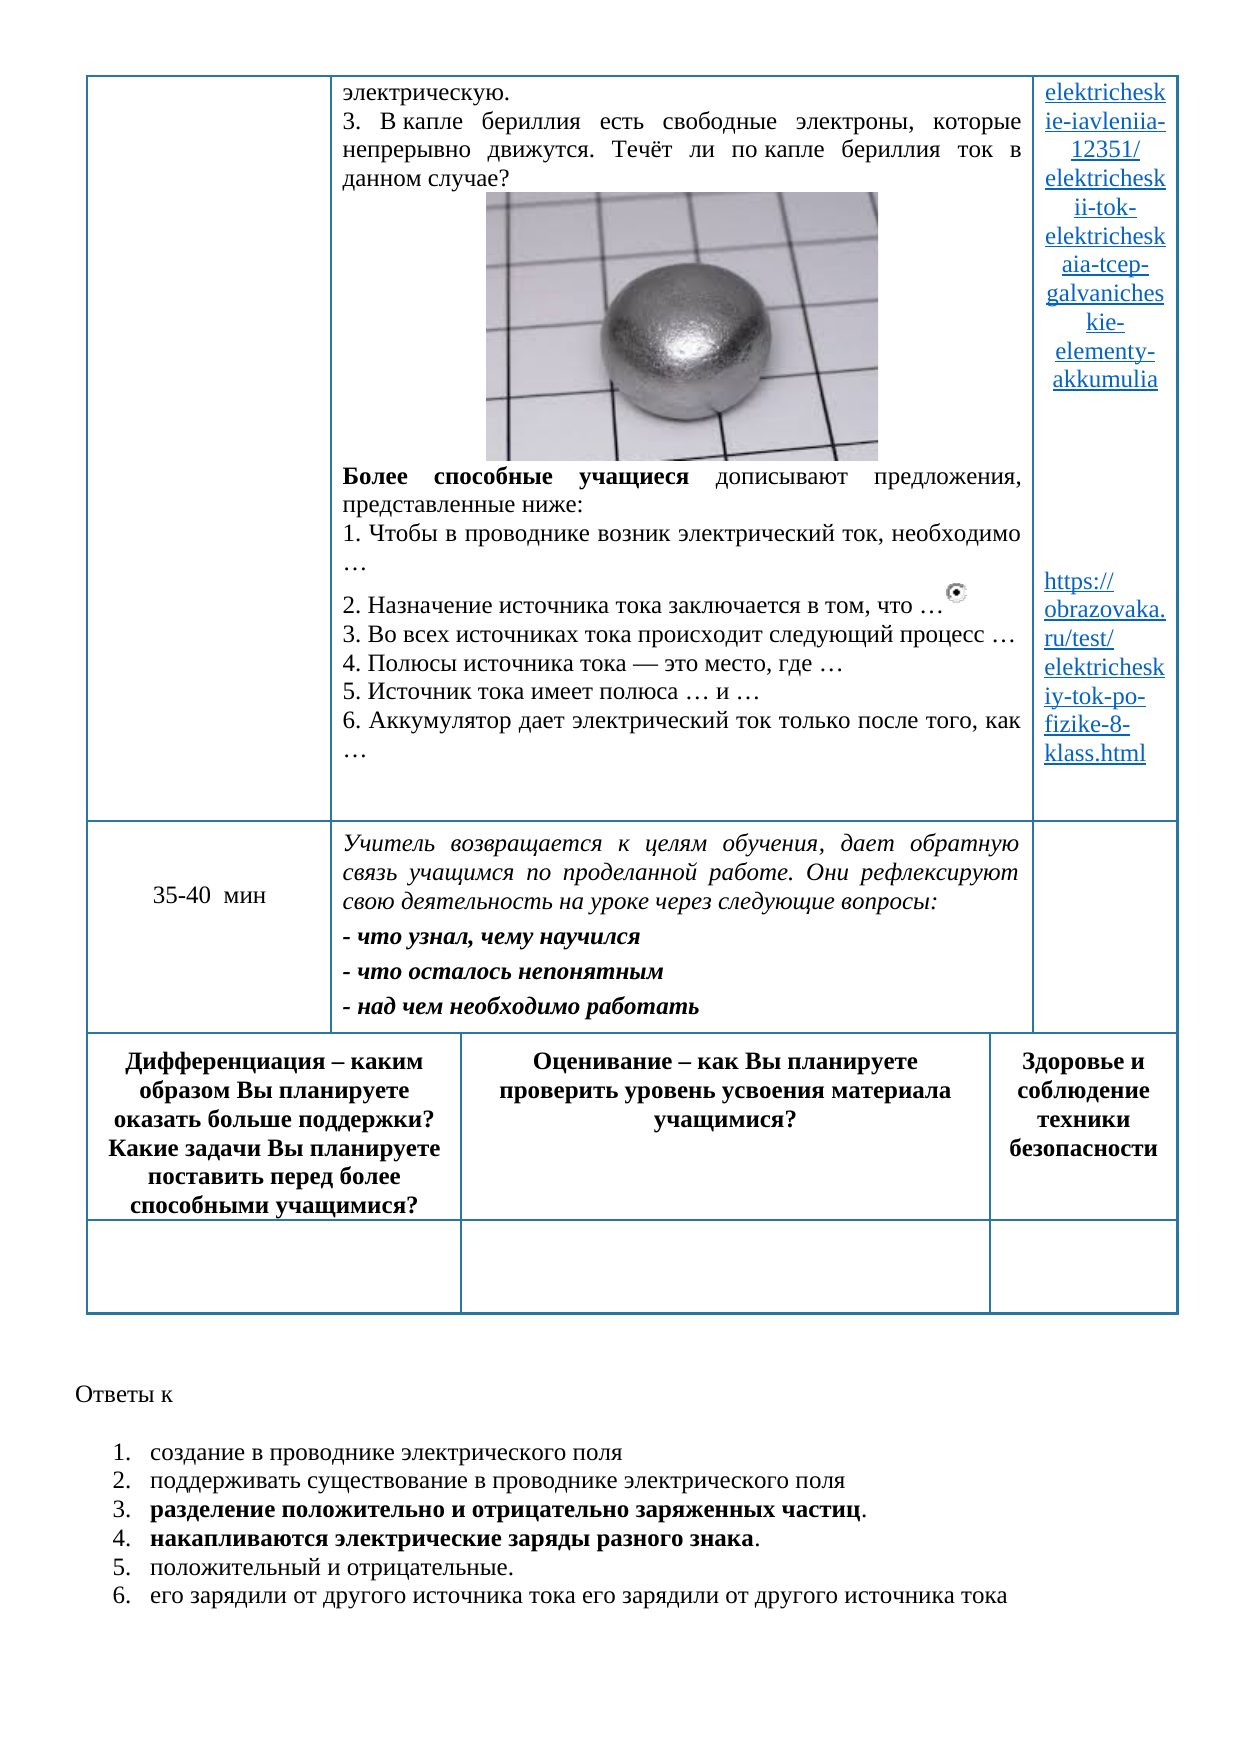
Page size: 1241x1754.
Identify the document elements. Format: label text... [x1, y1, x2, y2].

list положительный и отрицательные. [112, 1552, 1165, 1580]
list накапливаются электрические заряды разного знака. [112, 1523, 1165, 1552]
table_cell Дифференциация – каким образом Вы планируете оказать больше поддержки? Какие задачи Вы планируете поставить перед более способными учащимися? [88, 1034, 460, 1219]
list поддерживать существование в проводнике электрического поля [112, 1465, 1165, 1494]
table_cell Оценивание – как Вы планируете проверить уровень усвоения материала учащимися? [462, 1034, 989, 1219]
text Ответы к [75, 1379, 1165, 1408]
table_cell Учитель возвращается к целям обучения, дает обратную связь учащимся по проделанной работе. Они рефлексируют свою деятельность на уроке через следующие вопросы: - что узнал, чему научился - что осталось непонятным - над чем необходимо работать [332, 822, 1032, 1032]
table_cell [991, 1221, 1176, 1312]
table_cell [332, 77, 1032, 820]
list создание в проводнике электрического поля [112, 1437, 1165, 1465]
table_cell Здоровье и соблюдение техники безопасности [991, 1034, 1176, 1219]
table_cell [88, 77, 330, 820]
table_cell [1034, 822, 1176, 1032]
list его зарядили от другого источника тока его зарядили от другого источника тока [112, 1580, 1165, 1609]
table_cell [88, 1221, 460, 1312]
list разделение положительно и отрицательно заряженных частиц. [112, 1494, 1165, 1523]
picture [486, 192, 879, 461]
table_cell [462, 1221, 989, 1312]
table_cell 35-40 мин [88, 822, 330, 1032]
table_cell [1034, 77, 1176, 820]
